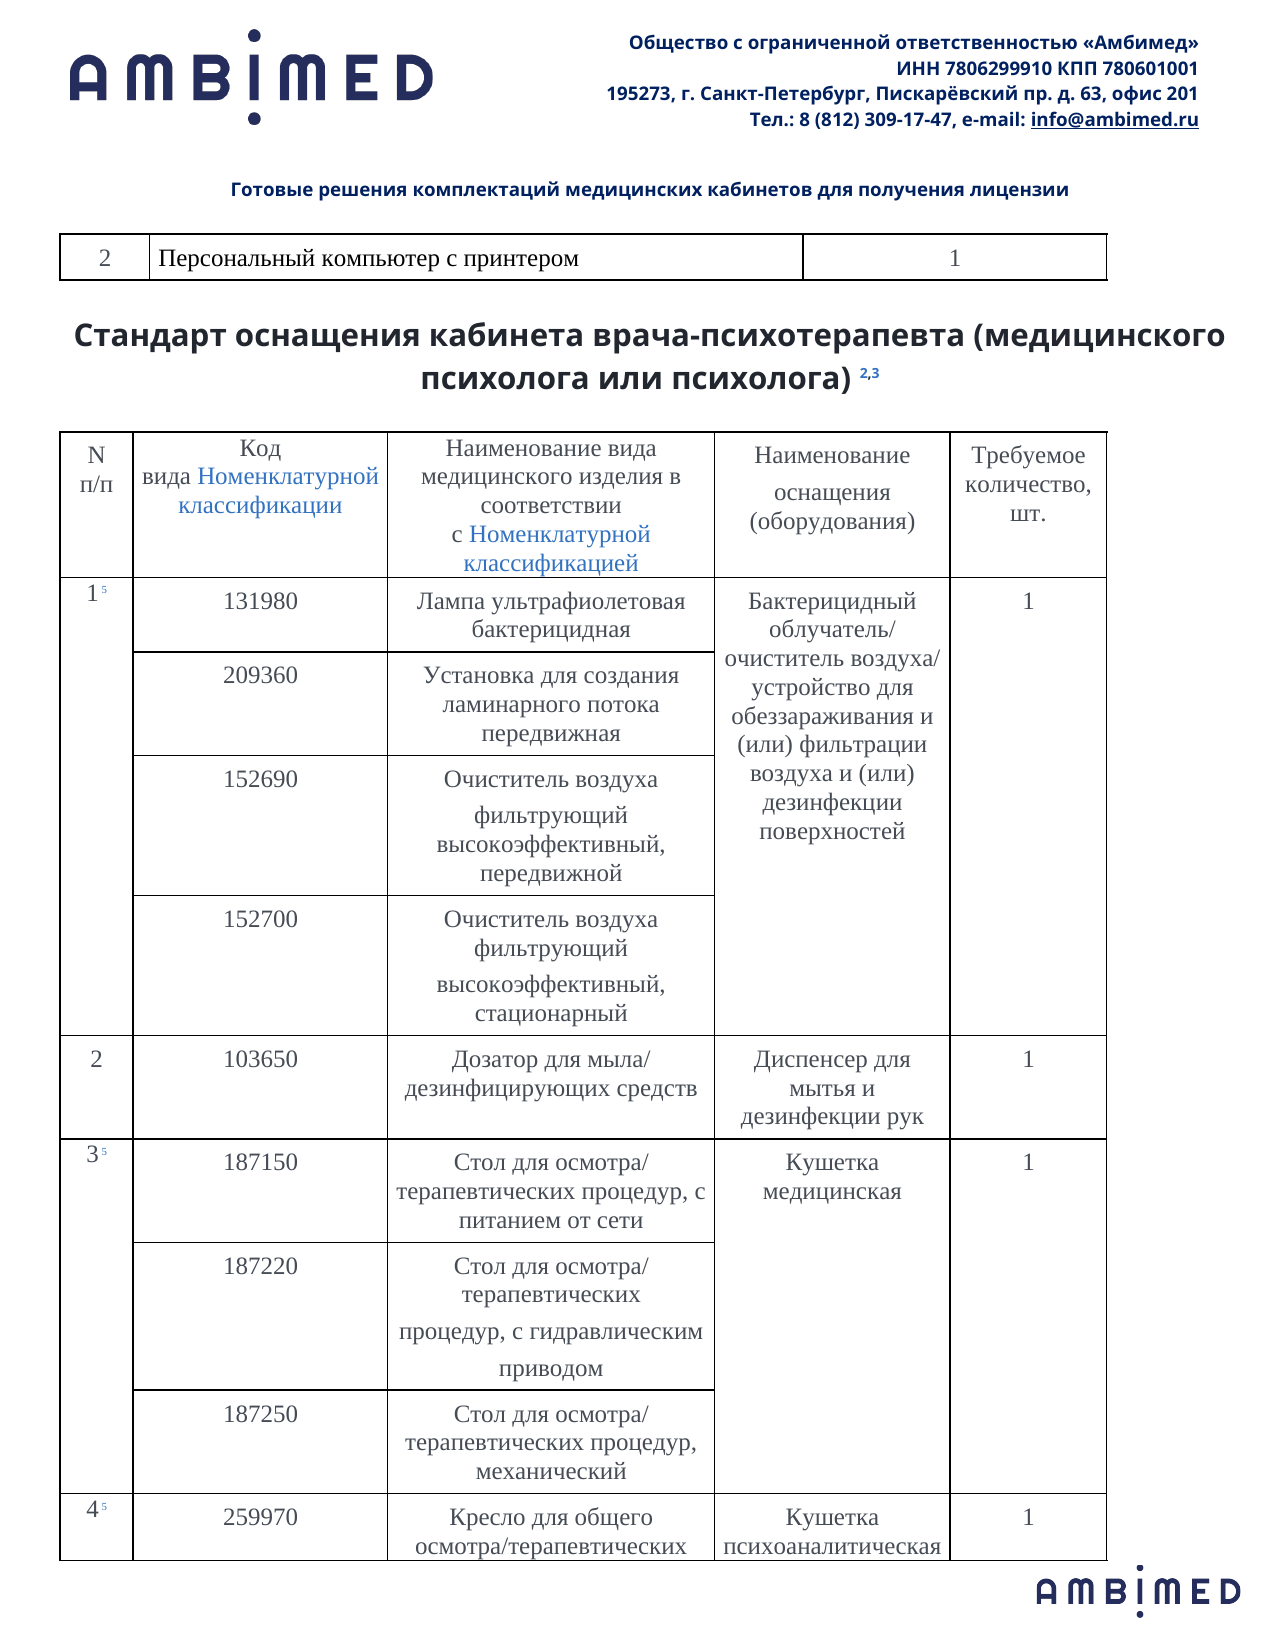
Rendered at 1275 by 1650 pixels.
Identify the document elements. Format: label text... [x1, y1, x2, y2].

table_cell 152690 [134, 756, 387, 894]
table_cell Бактерицидный облучатель/ очиститель воздуха/ устройство для обеззараживания и (или) фильтрации воздуха и (или) дезинфекции поверхностей [715, 578, 949, 1034]
table_cell Стол для осмотра/ терапевтических процедур, с гидравлическим приводом [388, 1243, 714, 1389]
table_cell 2 [61, 1036, 132, 1138]
table_cell 1 5 [61, 578, 132, 1034]
table_header Требуемое количество, шт. [951, 433, 1106, 576]
table_cell Кушетка медицинская [715, 1140, 949, 1493]
table_cell 187250 [134, 1391, 387, 1493]
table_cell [715, 1494, 949, 1559]
table_cell 259970 [134, 1494, 387, 1559]
text Стандарт оснащения кабинета врача-психотерапевта (медицинского психолога или психолога) 2,3 [59, 313, 1240, 398]
table_cell Стол для осмотра/ терапевтических процедур, механический [388, 1391, 714, 1493]
table_cell 103650 [134, 1036, 387, 1138]
table_header N п/п [61, 433, 132, 576]
table_cell Лампа ультрафиолетовая бактерицидная [388, 578, 714, 651]
picture [1036, 1565, 1241, 1618]
table_cell 3 5 [61, 1140, 132, 1493]
table_cell 187150 [134, 1140, 387, 1241]
table_header Наименование вида медицинского изделия в соответствии с Номенклатурной классификацией [388, 433, 714, 576]
picture [70, 29, 433, 125]
table_cell Установка для создания ламинарного потока передвижная [388, 653, 714, 754]
table_header Код вида Номенклатурной классификации [134, 433, 387, 576]
table_header Наименование оснащения (оборудования) [715, 433, 949, 576]
table_cell Очиститель воздуха фильтрующий высокоэффективный, передвижной [388, 756, 714, 894]
table_cell Диспенсер для мытья и дезинфекции рук [715, 1036, 949, 1138]
table_cell 1 [951, 1036, 1106, 1138]
table_cell 209360 [134, 653, 387, 754]
table_cell Дозатор для мыла/ дезинфицирующих средств [388, 1036, 714, 1138]
table_cell 2 [61, 235, 149, 279]
table_cell 187220 [134, 1243, 387, 1389]
table_cell 1 [804, 235, 1106, 279]
table_cell Персональный компьютер с принтером [150, 235, 802, 279]
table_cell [388, 1494, 714, 1559]
table_cell 1 [951, 1140, 1106, 1493]
table_cell 4 5 [61, 1494, 132, 1559]
table_cell 131980 [134, 578, 387, 651]
table_cell 1 [951, 578, 1106, 1034]
table_cell 152700 [134, 896, 387, 1034]
table_cell 1 [951, 1494, 1106, 1559]
table_cell Стол для осмотра/ терапевтических процедур, с питанием от сети [388, 1140, 714, 1241]
table_cell Очиститель воздуха фильтрующий высокоэффективный, стационарный [388, 896, 714, 1034]
